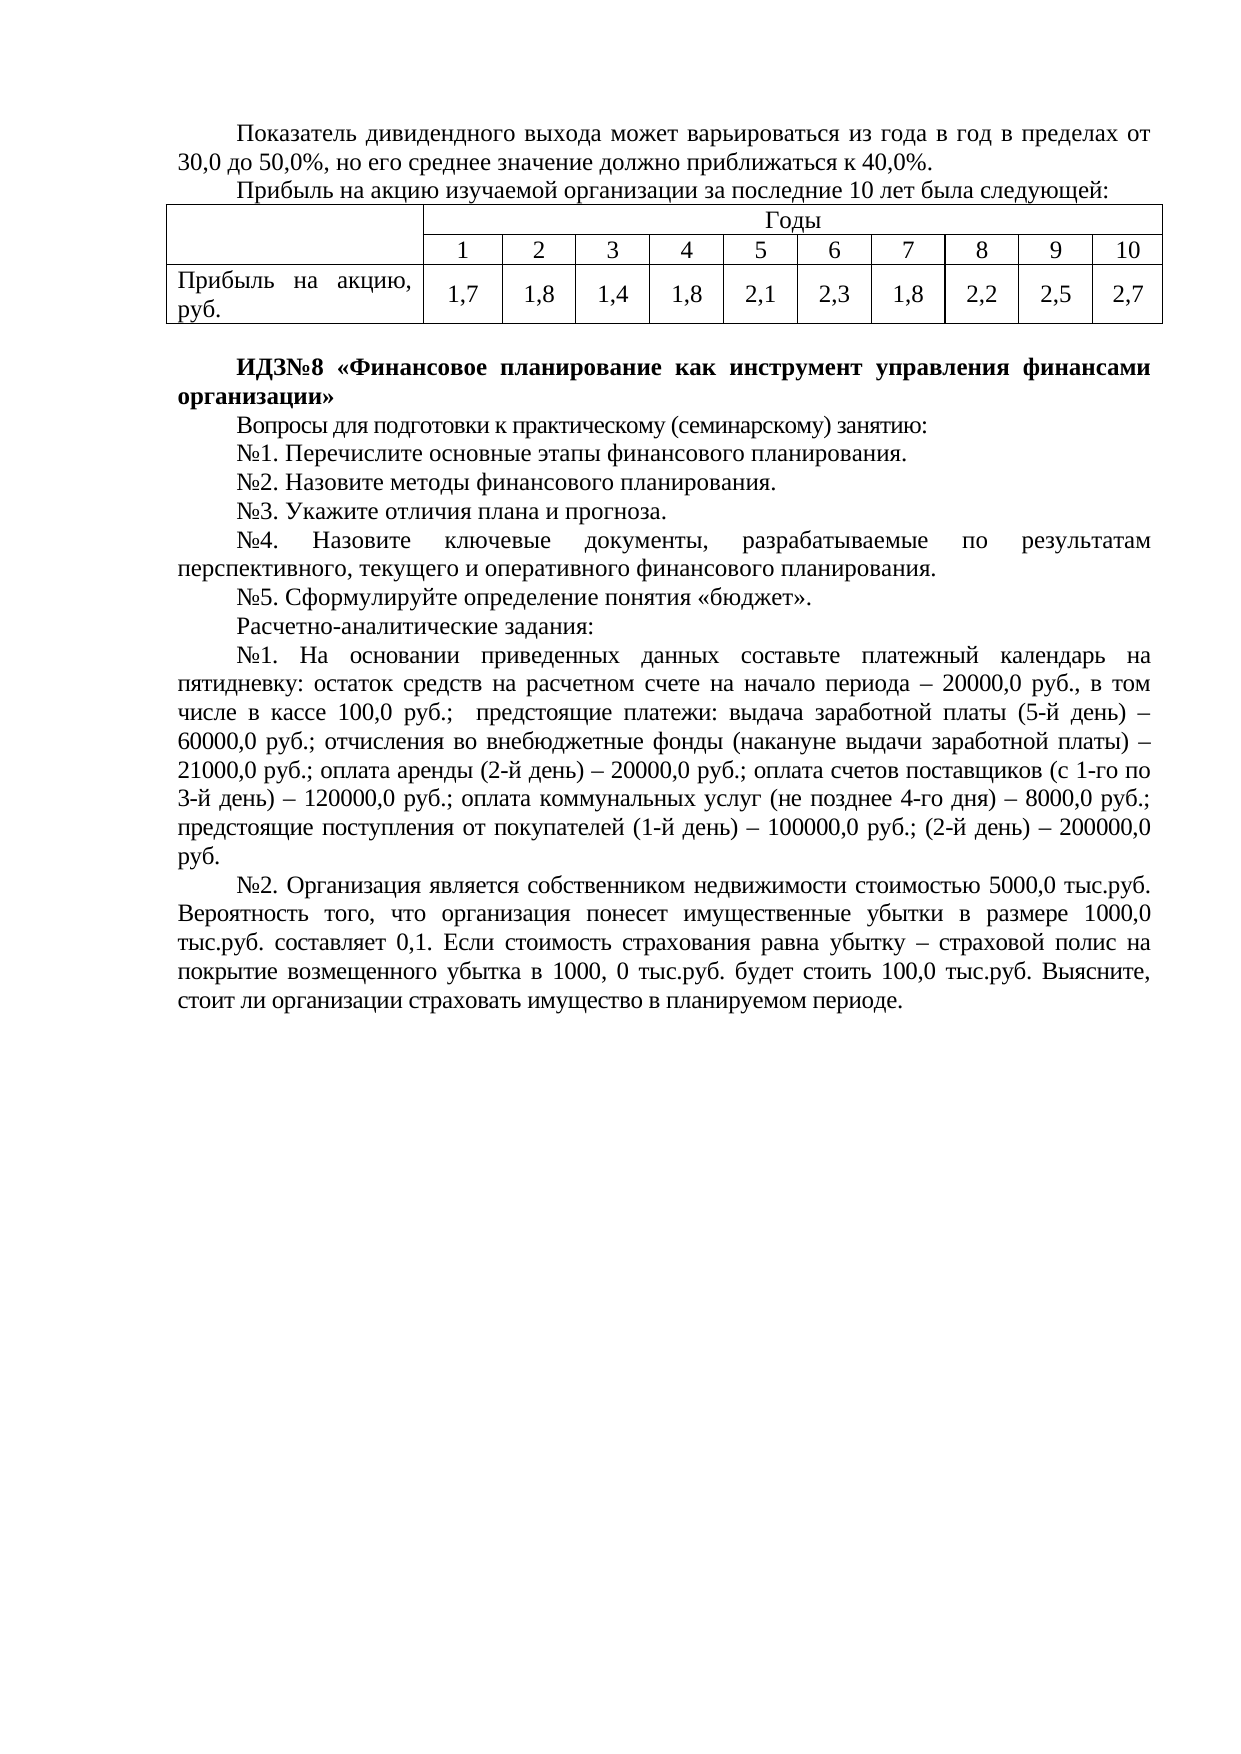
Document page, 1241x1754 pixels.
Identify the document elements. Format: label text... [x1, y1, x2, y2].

text Показатель дивидендного выхода может варьироваться из года в год в пределах от 30,0 до 50,0%, но его среднее значение должно приближаться к 40,0%. [177, 118, 1152, 176]
table_cell 5 [724, 235, 797, 264]
text №2. Назовите методы финансового планирования. [177, 467, 1152, 496]
text №4. Назовите ключевые документы, разрабатываемые по результатам перспективного, текущего и оперативного финансового планирования. [177, 525, 1152, 582]
table_cell 2,3 [798, 265, 871, 322]
table_cell Прибыль на акцию, руб. [167, 265, 423, 322]
table_cell 6 [798, 235, 871, 264]
text №1. На основании приведенных данных составьте платежный календарь на пятидневку: остаток средств на расчетном счете на начало периода – 20000,0 руб., в том числе в кассе 100,0 руб.; предстоящие платежи: выдача заработной платы (5-й день) – 60000,0 руб.; отчисления во внебюджетные фонды (накануне выдачи заработной платы) – 21000,0 руб.; оплата аренды (2-й день) – 20000,0 руб.; оплата счетов поставщиков (с 1-го по 3-й день) – 120000,0 руб.; оплата коммунальных услуг (не позднее 4-го дня) – 8000,0 руб.; предстоящие поступления от покупателей (1-й день) – 100000,0 руб.; (2-й день) – 200000,0 руб. [177, 640, 1152, 870]
table_cell 2,2 [946, 265, 1018, 322]
text №3. Укажите отличия плана и прогноза. [177, 496, 1152, 525]
table_cell 9 [1019, 235, 1092, 264]
table_cell 1,7 [424, 265, 502, 322]
text ИДЗ№8 «Финансовое планирование как инструмент управления финансами организации» [177, 352, 1152, 410]
table_cell 1 [424, 235, 502, 264]
text Вопросы для подготовки к практическому (семинарскому) занятию: [177, 410, 1152, 438]
text №2. Организация является собственником недвижимости стоимостью 5000,0 тыс.руб. Вероятность того, что организация понесет имущественные убытки в размере 1000,0 тыс.руб. составляет 0,1. Если стоимость страхования равна убытку – страховой полис на покрытие возмещенного убытка в 1000, 0 тыс.руб. будет стоить 100,0 тыс.руб. Выясните, стоит ли организации страховать имущество в планируемом периоде. [177, 870, 1152, 1013]
table_cell 1,4 [576, 265, 649, 322]
table_cell 2 [503, 235, 575, 264]
table_cell 1,8 [872, 265, 944, 322]
table_cell 8 [946, 235, 1018, 264]
table_cell 2,1 [724, 265, 797, 322]
table_header Годы [424, 205, 1162, 234]
text №1. Перечислите основные этапы финансового планирования. [177, 438, 1152, 467]
text Расчетно-аналитические задания: [177, 611, 1152, 640]
table_cell 2,5 [1019, 265, 1092, 322]
table_cell 2,7 [1093, 265, 1162, 322]
table_cell 7 [872, 235, 944, 264]
table_cell 3 [576, 235, 649, 264]
text №5. Сформулируйте определение понятия «бюджет». [177, 582, 1152, 611]
table_cell 10 [1093, 235, 1162, 264]
table_cell 1,8 [650, 265, 723, 322]
table_cell 4 [650, 235, 723, 264]
text Прибыль на акцию изучаемой организации за последние 10 лет была следующей: [177, 176, 1152, 204]
table_header [167, 205, 423, 264]
table_cell 1,8 [503, 265, 575, 322]
